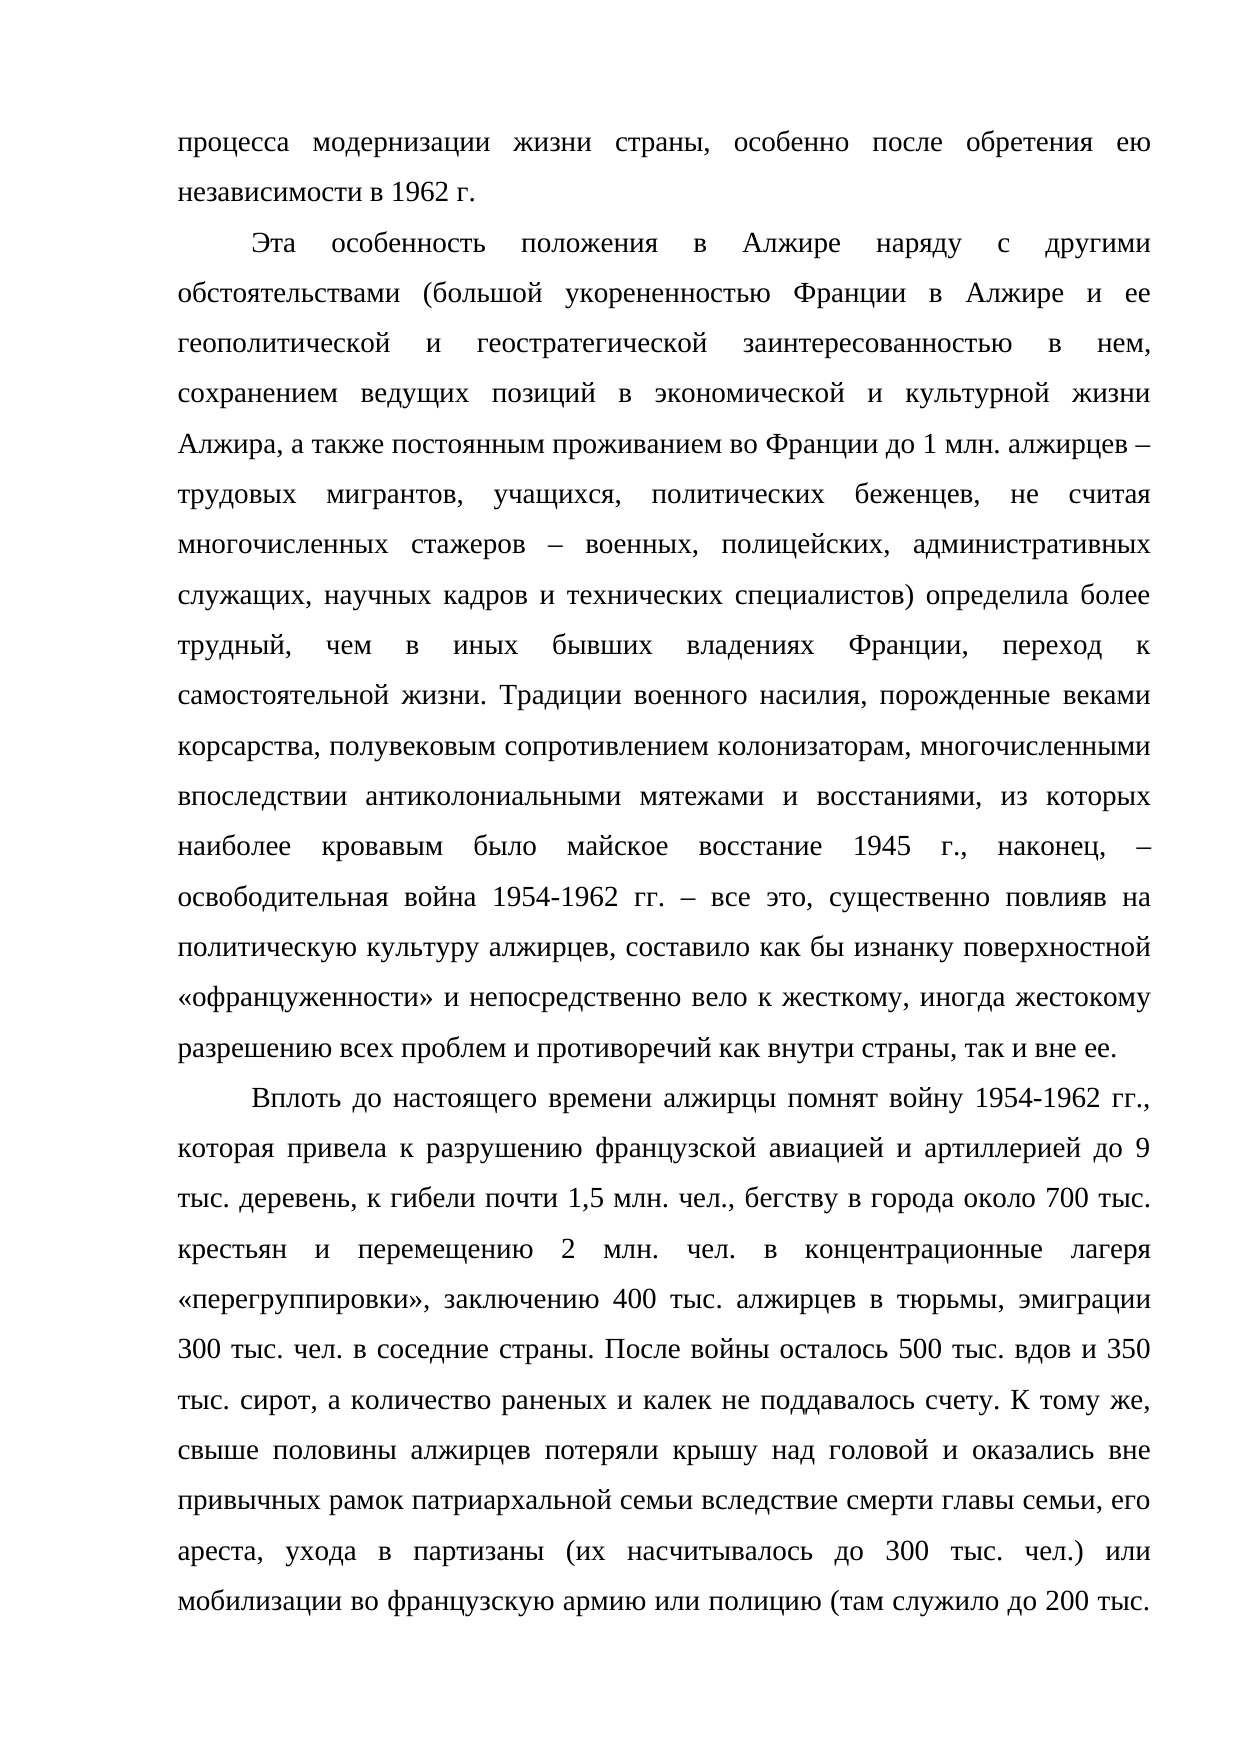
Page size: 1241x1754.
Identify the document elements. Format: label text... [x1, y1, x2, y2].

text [177, 124, 1152, 208]
text Эта особенность положения в Алжире наряду с другими обстоятельствами (большой укорененностью Франции в Алжире и ее геополитической и геостратегической заинтересованностью в нем, сохранением ведущих позиций в экономической и культурной жизни Алжира, а также постоянным проживанием во Франции до 1 млн. алжирцев – трудовых мигрантов, учащихся, политических беженцев, не считая многочисленных стажеров – военных, полицейских, административных служащих, научных кадров и технических специалистов) определила более трудный, чем в иных бывших владениях Франции, переход к самостоятельной жизни. Традиции военного насилия, порожденные веками корсарства, полувековым сопротивлением колонизаторам, многочисленными впоследствии антиколониальными мятежами и восстаниями, из которых наиболее кровавым было майское восстание 1945 г., наконец, – освободительная война 1954-1962 гг. – все это, существенно повлияв на политическую культуру алжирцев, составило как бы изнанку поверхностной «офранцуженности» и непосредственно вело к жесткому, иногда жестокому разрешению всех проблем и противоречий как внутри страны, так и вне ее. [177, 225, 1152, 1063]
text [177, 1080, 1152, 1617]
